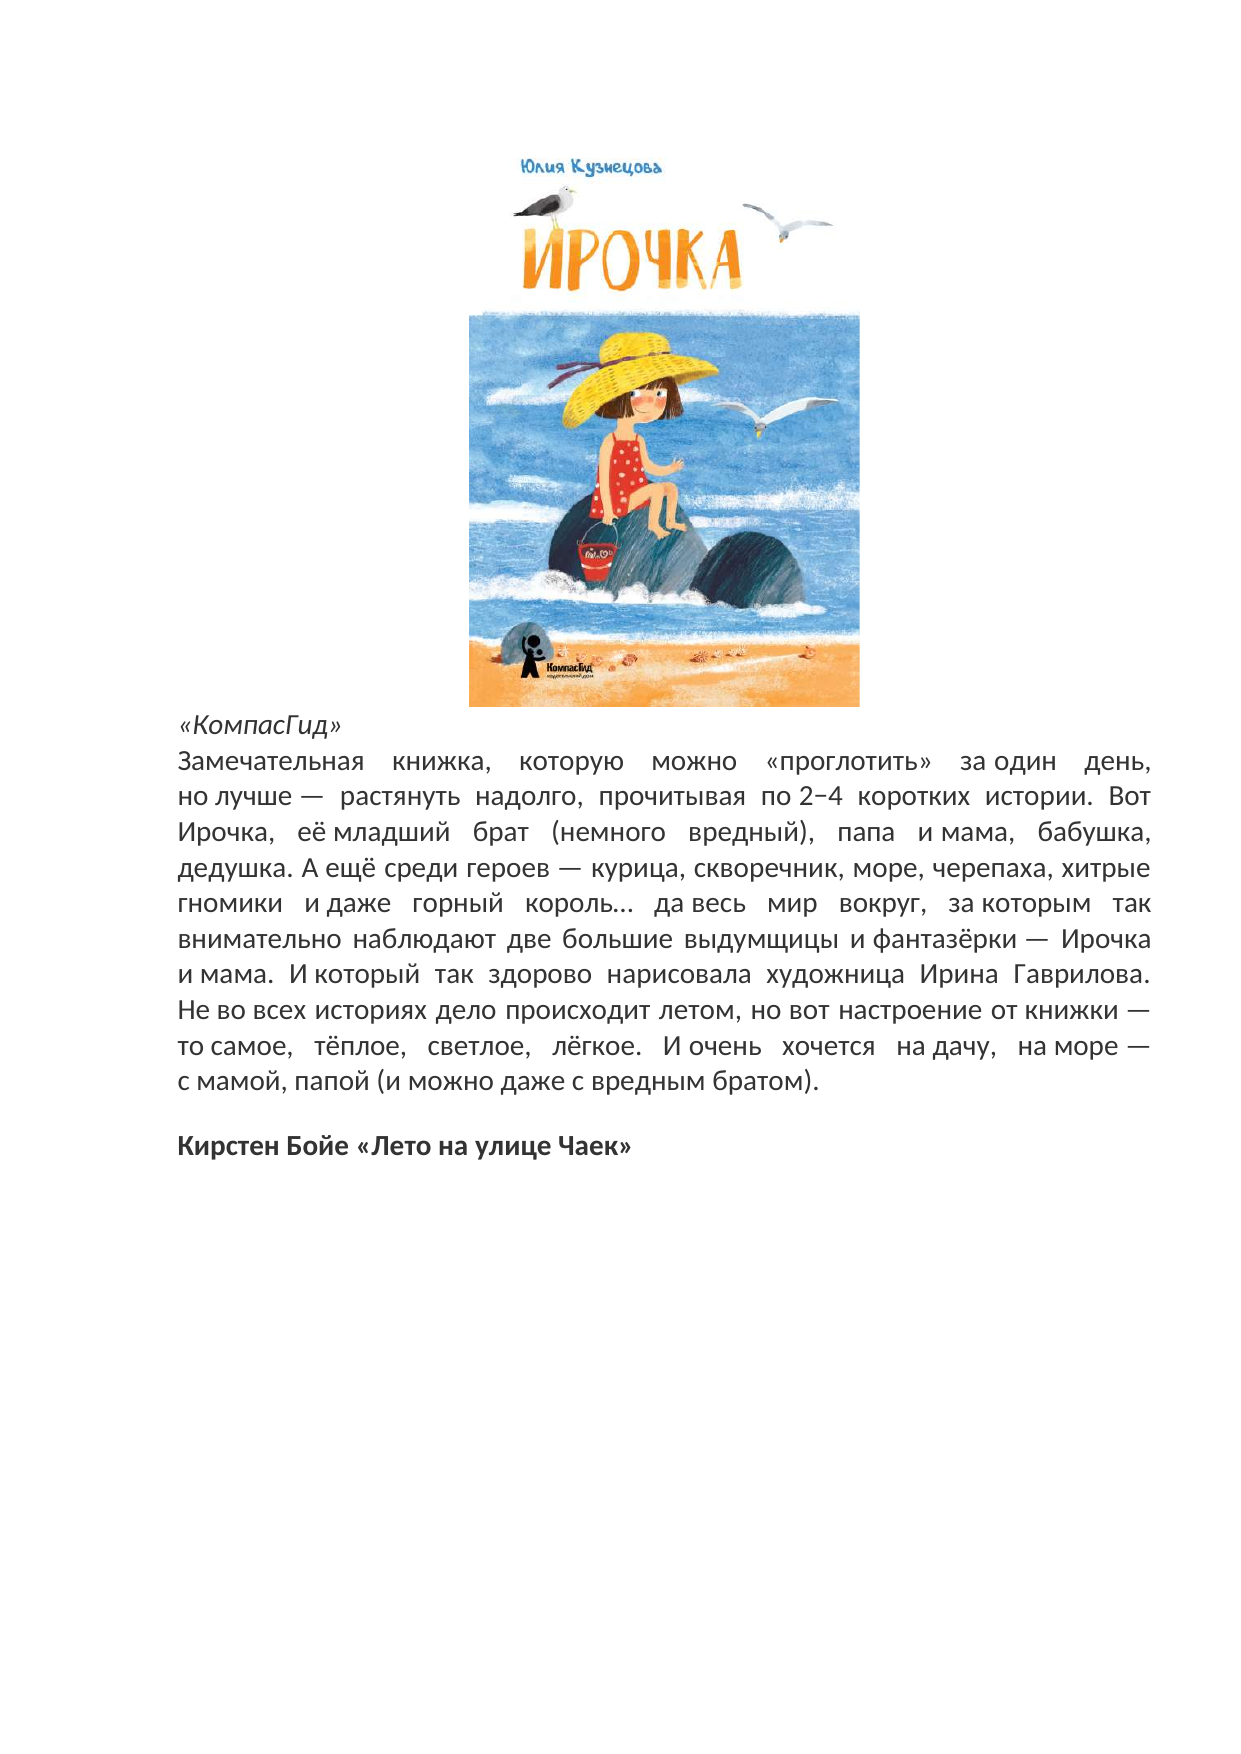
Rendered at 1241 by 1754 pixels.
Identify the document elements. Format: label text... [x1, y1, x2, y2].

picture [469, 118, 860, 707]
text «КомпасГид» [177, 706, 1152, 742]
text Кирстен Бойе «Лето на улице Чаек» [177, 1127, 1152, 1163]
text Замечательная книжка, которую можно «проглотить» за один день, но лучше — растянуть надолго, прочитывая по 2−4 коротких истории. Вот Ирочка, её младший брат (немного вредный), папа и мама, бабушка, дедушка. А ещё среди героев — курица, скворечник, море, черепаха, хитрые гномики и даже горный король… да весь мир вокруг, за которым так внимательно наблюдают две большие выдумщицы и фантазёрки — Ирочка и мама. И который так здорово нарисовала художница Ирина Гаврилова. Не во всех историях дело происходит летом, но вот настроение от книжки — то самое, тёплое, светлое, лёгкое. И очень хочется на дачу, на море — с мамой, папой (и можно даже с вредным братом). [177, 742, 1152, 1098]
